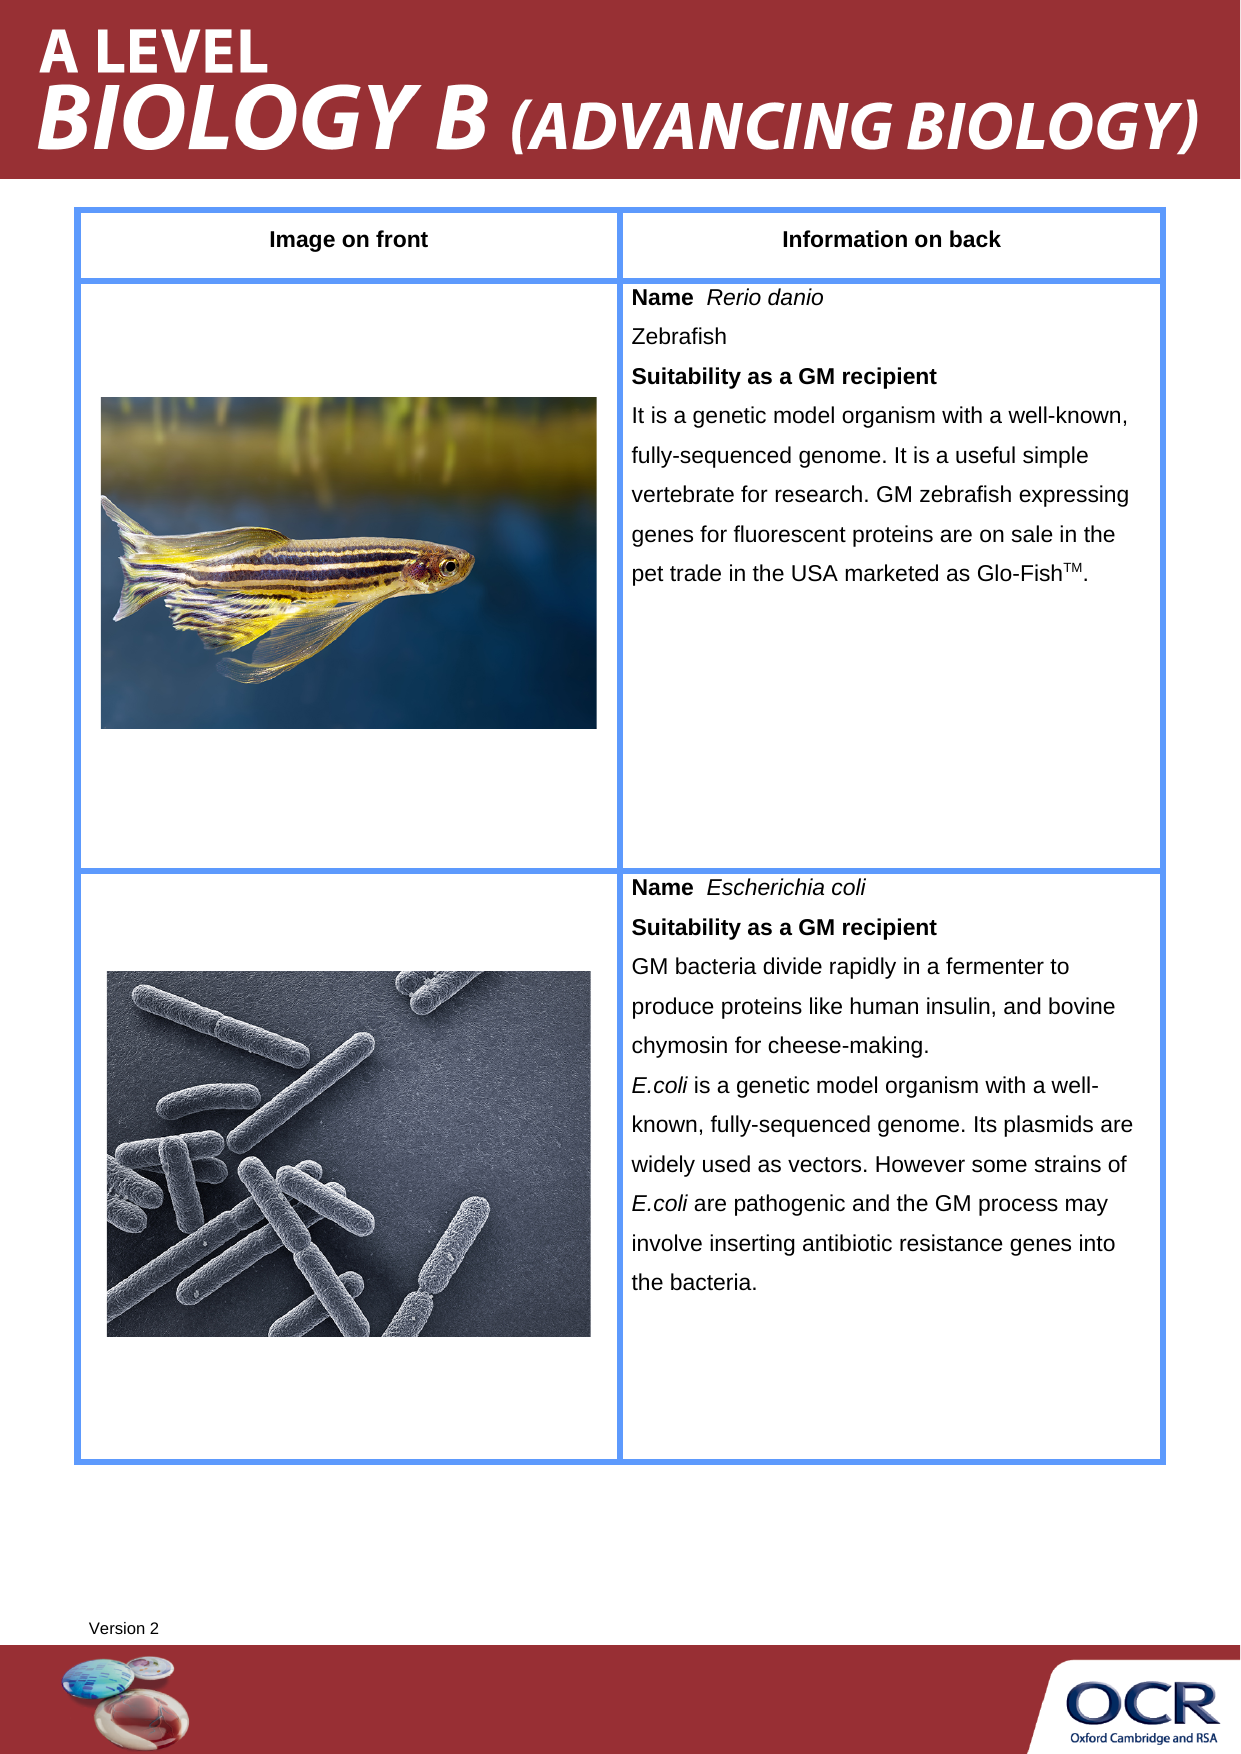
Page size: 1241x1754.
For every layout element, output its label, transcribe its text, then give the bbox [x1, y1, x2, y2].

table_cell [81, 284, 617, 868]
table_cell Name Escherichia coli Suitability as a GM recipient GM bacteria divide rapidly in a fermenter to produce proteins like human insulin, and bovine chymosin for cheese-making. E.coli is a genetic model organism with a well-known, fully-sequenced genome. Its plasmids are widely used as vectors. However some strains of E.coli are pathogenic and the GM process may involve inserting antibiotic resistance genes into the bacteria. [623, 874, 1160, 1458]
table_cell [81, 874, 617, 1458]
table_cell Name Rerio danio Zebrafish Suitability as a GM recipient It is a genetic model organism with a well-known, fully-sequenced genome. It is a useful simple vertebrate for research. GM zebrafish expressing genes for fluorescent proteins are on sale in the pet trade in the USA marketed as Glo-FishTM. [623, 284, 1160, 868]
picture [0, 1645, 1241, 1754]
picture [0, 0, 1241, 179]
table_header Information on back [623, 213, 1160, 277]
picture [100, 397, 597, 729]
picture [106, 971, 591, 1337]
table_header Image on front [81, 213, 617, 277]
